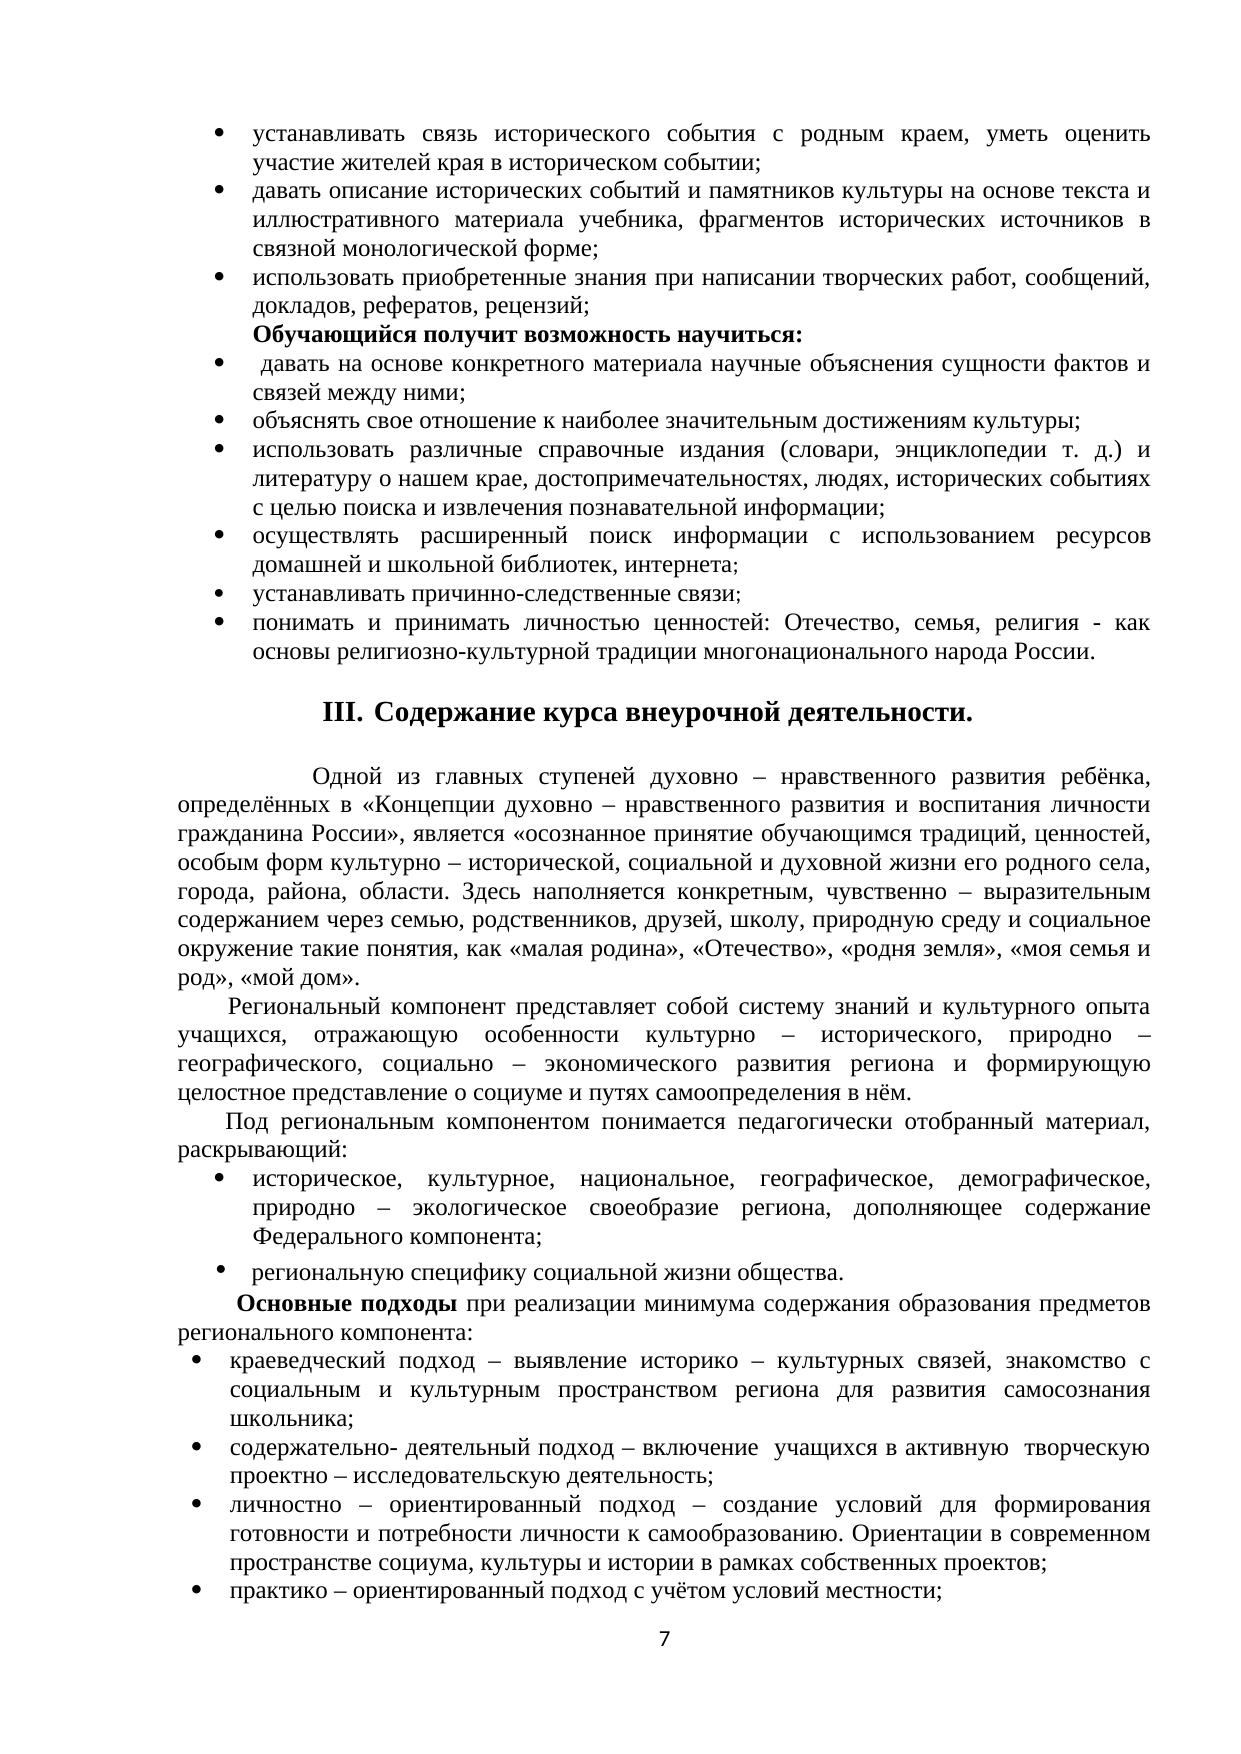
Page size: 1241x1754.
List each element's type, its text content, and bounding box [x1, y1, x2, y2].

text III. Содержание курса внеурочной деятельности. [177, 694, 1152, 727]
text Региональный компонент представляет собой систему знаний и культурного опыта учащихся, отражающую особенности культурно – исторического, природно – географического, социально – экономического развития региона и формирующую целостное представление о социуме и путях самоопределения в нём. [177, 991, 1152, 1106]
text • региональную специфику социальной жизни общества. [177, 1249, 1152, 1288]
list понимать и принимать личностью ценностей: Отечество, семья, религия - как основы религиозно-культурной традиции многонационального народа России. [215, 607, 1152, 665]
list давать на основе конкретного материала научные объяснения сущности фактов и связей между ними; [215, 348, 1152, 406]
text Обучающийся получит возможность научиться: [252, 319, 1152, 348]
list устанавливать связь исторического события с родным краем, уметь оценить участие жителей края в историческом событии; [215, 118, 1152, 176]
list устанавливать причинно-следственные связи; [215, 578, 1152, 607]
list практико – ориентированный подход с учётом условий местности; [192, 1575, 1152, 1604]
text Под региональным компонентом понимается педагогически отобранный материал, раскрывающий: [177, 1106, 1152, 1163]
list личностно – ориентированный подход – создание условий для формирования готовности и потребности личности к самообразованию. Ориентации в современном пространстве социума, культуры и истории в рамках собственных проектов; [192, 1489, 1152, 1575]
list осуществлять расширенный поиск информации с использованием ресурсов домашней и школьной библиотек, интернета; [215, 521, 1152, 578]
list давать описание исторических событий и памятников культуры на основе текста и иллюстративного материала учебника, фрагментов исторических источников в связной монологической форме; [215, 176, 1152, 262]
list объяснять свое отношение к наиболее значительным достижениям культуры; [215, 406, 1152, 434]
text Основные подходы при реализации минимума содержания образования предметов регионального компонента: [177, 1288, 1152, 1345]
list историческое, культурное, национальное, географическое, демографическое, природно – экологическое своеобразие региона, дополняющее содержание Федерального компонента; [215, 1163, 1152, 1249]
list использовать различные справочные издания (словари, энциклопедии т. д.) и литературу о нашем крае, достопримечательностях, людях, исторических событиях с целью поиска и извлечения познавательной информации; [215, 434, 1152, 521]
list использовать приобретенные знания при написании творческих работ, сообщений, докладов, рефератов, рецензий; [215, 262, 1152, 319]
list содержательно- деятельный подход – включение учащихся в активную творческую проектно – исследовательскую деятельность; [192, 1432, 1152, 1489]
list краеведческий подход – выявление историко – культурных связей, знакомство с социальным и культурным пространством региона для развития самосознания школьника; [192, 1345, 1152, 1432]
text Одной из главных ступеней духовно – нравственного развития ребёнка, определённых в «Концепции духовно – нравственного развития и воспитания личности гражданина России», является «осознанное принятие обучающимся традиций, ценностей, особым форм культурно – исторической, социальной и духовной жизни его родного села, города, района, области. Здесь наполняется конкретным, чувственно – выразительным содержанием через семью, родственников, друзей, школу, природную среду и социальное окружение такие понятия, как «малая родина», «Отечество», «родня земля», «моя семья и род», «мой дом». [177, 761, 1152, 991]
